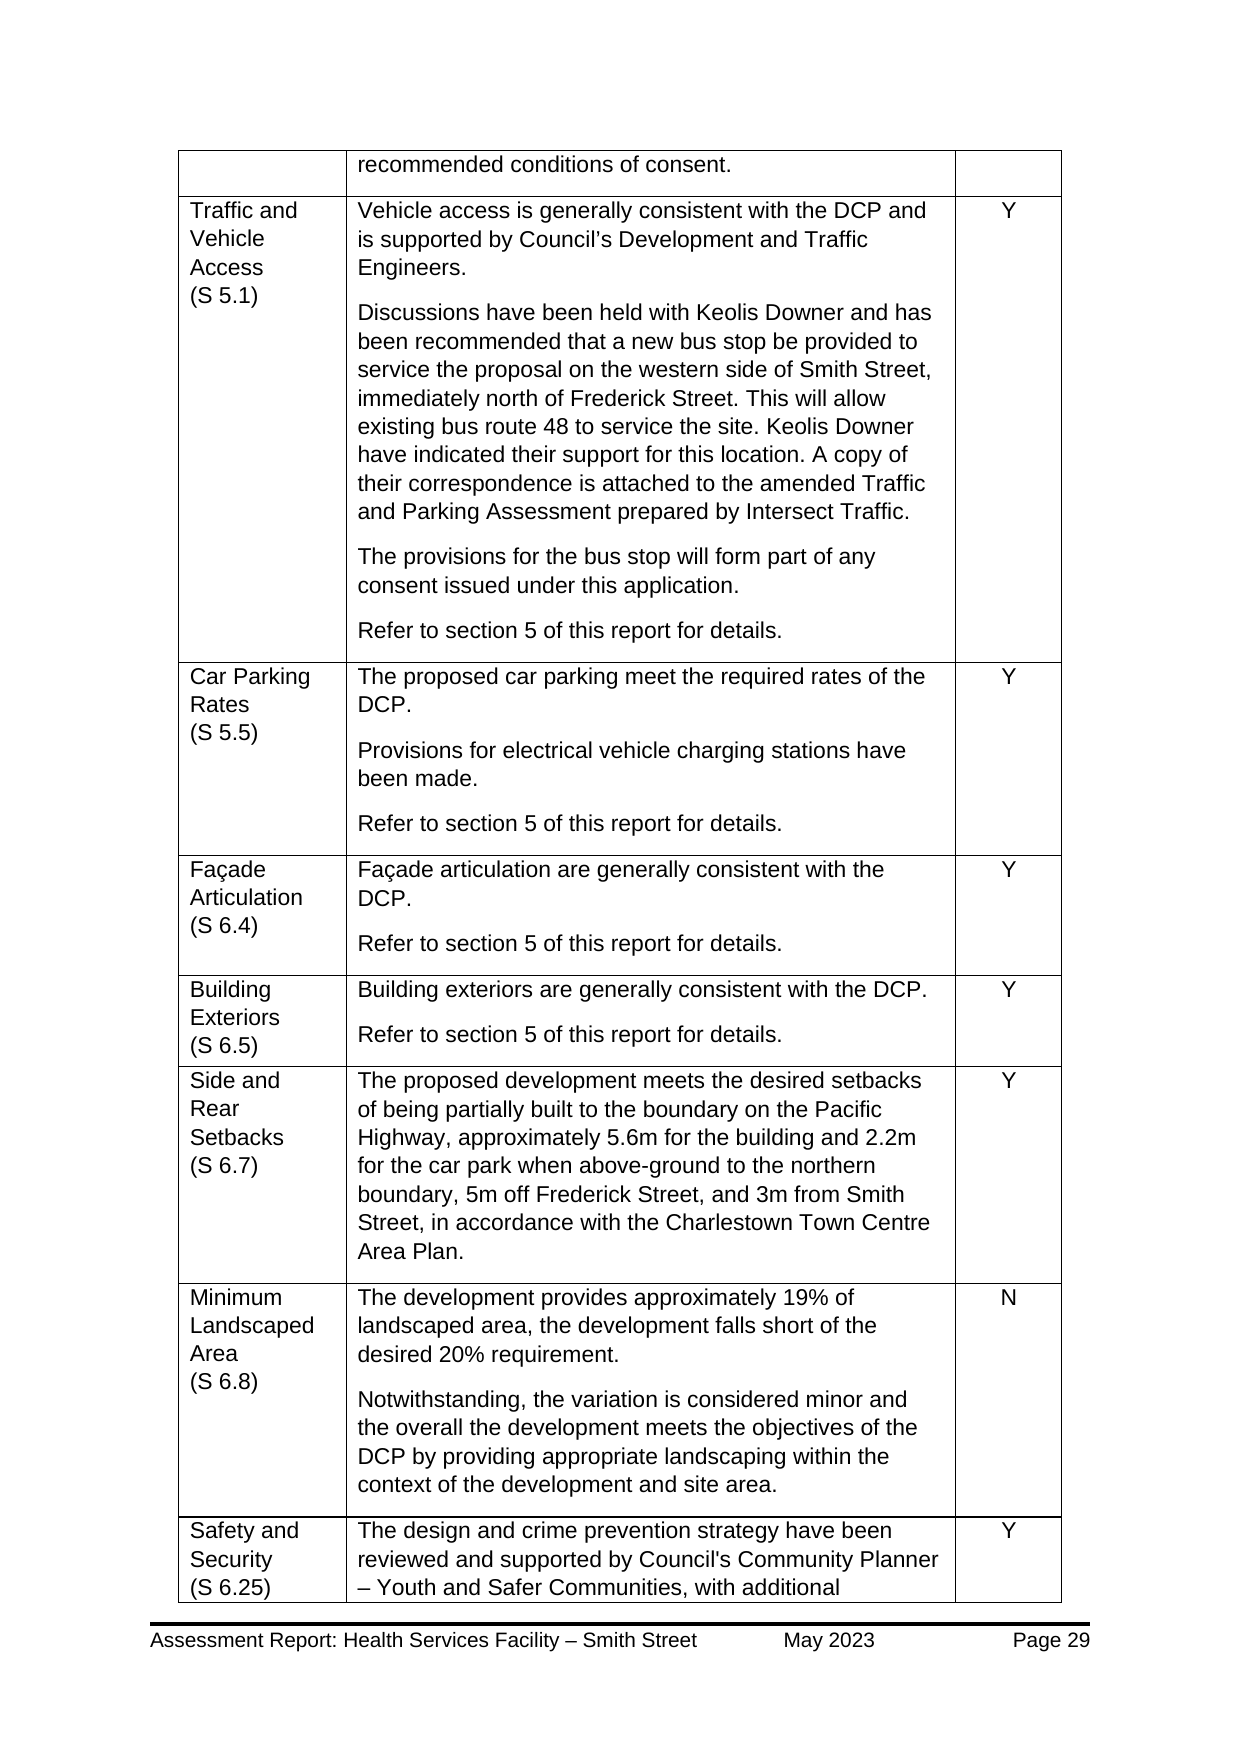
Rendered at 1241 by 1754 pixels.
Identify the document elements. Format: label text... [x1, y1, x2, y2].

table_cell The development provides approximately 19% of landscaped area, the development falls short of the desired 20% requirement. Notwithstanding, the variation is considered minor and the overall the development meets the objectives of the DCP by providing appropriate landscaping within the context of the development and site area. [347, 1284, 955, 1516]
table_cell Y [956, 197, 1061, 662]
table_cell Minimum Landscaped Area (S 6.8) [179, 1284, 346, 1516]
table_cell Y [956, 663, 1061, 855]
table_cell Traffic and Vehicle Access (S 5.1) [179, 197, 346, 662]
table_cell The proposed car parking meet the required rates of the DCP. Provisions for electrical vehicle charging stations have been made. Refer to section 5 of this report for details. [347, 663, 955, 855]
table_cell N [956, 1284, 1061, 1516]
table_cell Y [956, 976, 1061, 1066]
table_cell Vehicle access is generally consistent with the DCP and is supported by Council’s Development and Traffic Engineers. Discussions have been held with Keolis Downer and has been recommended that a new bus stop be provided to service the proposal on the western side of Smith Street, immediately north of Frederick Street. This will allow existing bus route 48 to service the site. Keolis Downer have indicated their support for this location. A copy of their correspondence is attached to the amended Traffic and Parking Assessment prepared by Intersect Traffic. The provisions for the bus stop will form part of any consent issued under this application. Refer to section 5 of this report for details. [347, 197, 955, 662]
table_cell Side and Rear Setbacks (S 6.7) [179, 1067, 346, 1283]
table_cell Façade Articulation (S 6.4) [179, 856, 346, 975]
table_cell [179, 1518, 346, 1602]
table_cell Façade articulation are generally consistent with the DCP. Refer to section 5 of this report for details. [347, 856, 955, 975]
table_cell Y [956, 151, 1061, 196]
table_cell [347, 151, 955, 196]
table_cell Car Parking Rates (S 5.5) [179, 663, 346, 855]
table_cell Y [956, 856, 1061, 975]
table_cell Building exteriors are generally consistent with the DCP. Refer to section 5 of this report for details. [347, 976, 955, 1066]
table_cell The proposed development meets the desired setbacks of being partially built to the boundary on the Pacific Highway, approximately 5.6m for the building and 2.2m for the car park when above-ground to the northern boundary, 5m off Frederick Street, and 3m from Smith Street, in accordance with the Charlestown Town Centre Area Plan. [347, 1067, 955, 1283]
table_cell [347, 1518, 955, 1602]
table_cell Y [956, 1067, 1061, 1283]
table_cell Building Exteriors (S 6.5) [179, 976, 346, 1066]
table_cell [179, 151, 346, 196]
table_cell Y [956, 1518, 1061, 1602]
